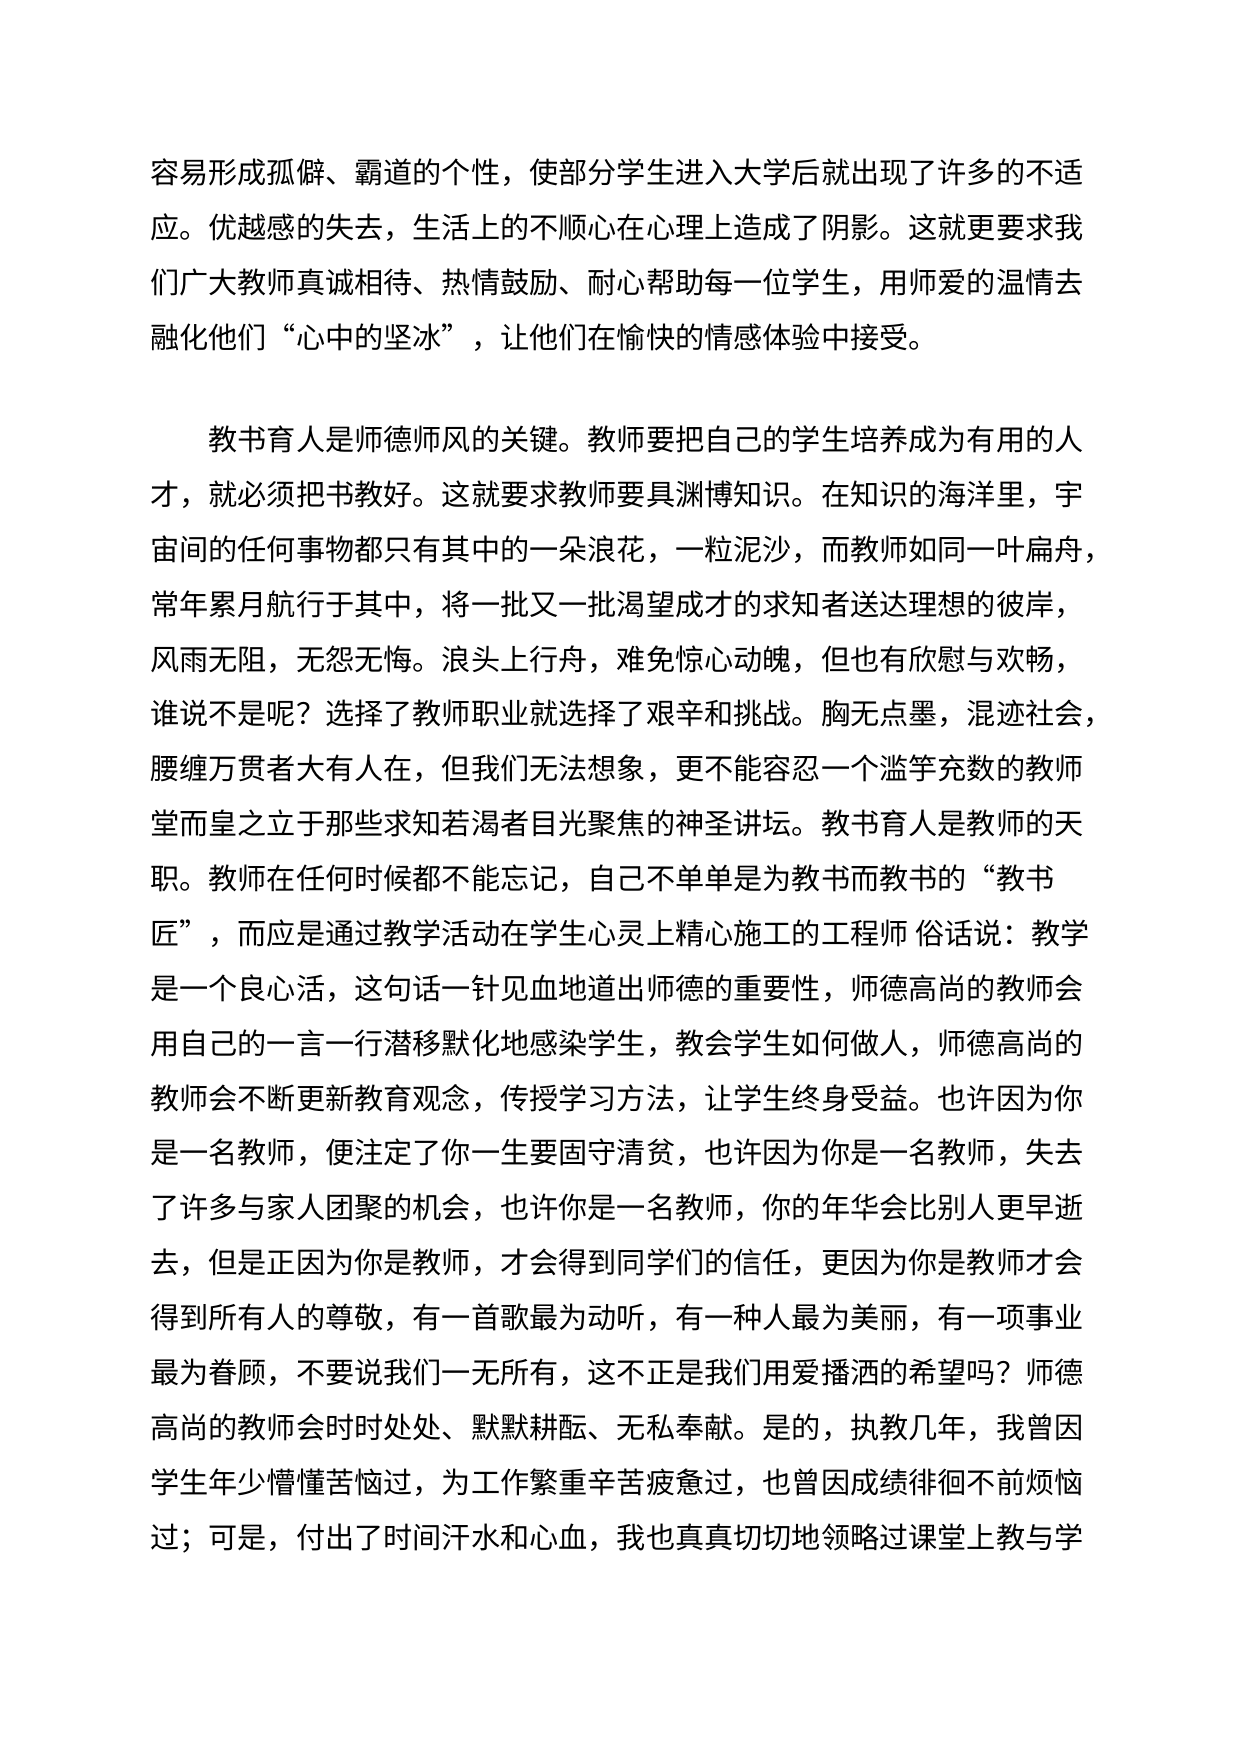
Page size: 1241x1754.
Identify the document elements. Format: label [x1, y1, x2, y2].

text [150, 150, 1090, 357]
text [150, 416, 1090, 1557]
